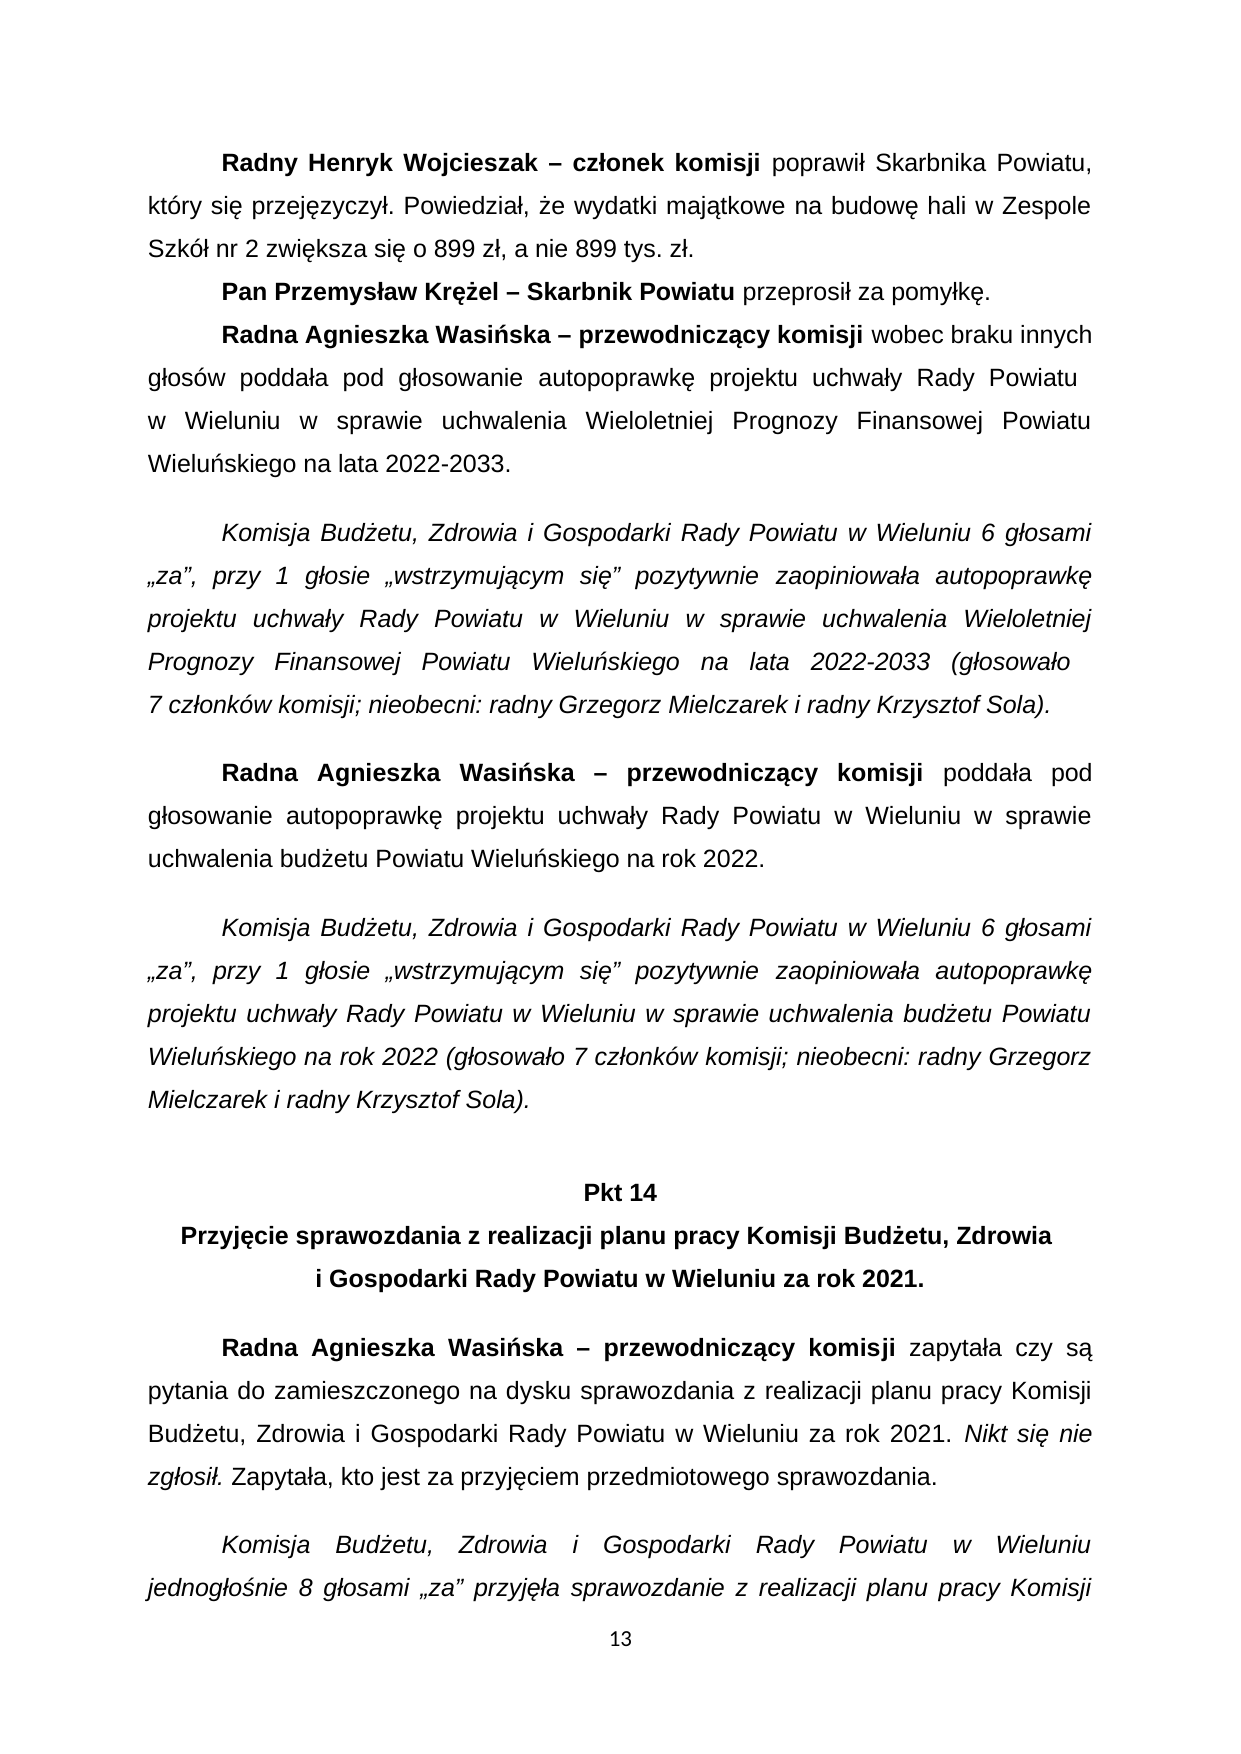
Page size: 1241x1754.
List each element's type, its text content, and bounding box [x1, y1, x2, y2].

subtitle Radna Agnieszka Wasińska – przewodniczący komisji poddała pod głosowanie autopoprawkę projektu uchwały Rady Powiatu w Wieluniu w sprawie uchwalenia budżetu Powiatu Wieluńskiego na rok 2022. [148, 758, 1093, 873]
text Komisja Budżetu, Zdrowia i Gospodarki Rady Powiatu w Wieluniu 6 głosami „za”, przy 1 głosie „wstrzymującym się” pozytywnie zaopiniowała autopoprawkę projektu uchwały Rady Powiatu w Wieluniu w sprawie uchwalenia budżetu Powiatu Wieluńskiego na rok 2022 (głosowało 7 członków komisji; nieobecni: radny Grzegorz Mielczarek i radny Krzysztof Sola). [148, 913, 1093, 1114]
text Pan Przemysław Krężel – Skarbnik Powiatu przeprosił za pomyłkę. [148, 277, 1093, 306]
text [148, 1530, 1093, 1602]
text Komisja Budżetu, Zdrowia i Gospodarki Rady Powiatu w Wieluniu 6 głosami „za”, przy 1 głosie „wstrzymującym się” pozytywnie zaopiniowała autopoprawkę projektu uchwały Rady Powiatu w Wieluniu w sprawie uchwalenia Wieloletniej Prognozy Finansowej Powiatu Wieluńskiego na lata 2022-2033 (głosowało 7 członków komisji; nieobecni: radny Grzegorz Mielczarek i radny Krzysztof Sola). [148, 518, 1093, 719]
text Radny Henryk Wojcieszak – członek komisji poprawił Skarbnika Powiatu, który się przejęzyczył. Powiedział, że wydatki majątkowe na budowę hali w Zespole Szkół nr 2 zwiększa się o 899 zł, a nie 899 tys. zł. [148, 148, 1093, 263]
subtitle Pkt 14 [148, 1178, 1093, 1207]
subtitle Radna Agnieszka Wasińska – przewodniczący komisji wobec braku innych głosów poddała pod głosowanie autopoprawkę projektu uchwały Rady Powiatu w Wieluniu w sprawie uchwalenia Wieloletniej Prognozy Finansowej Powiatu Wieluńskiego na lata 2022-2033. [148, 320, 1093, 478]
text Radna Agnieszka Wasińska – przewodniczący komisji zapytała czy są pytania do zamieszczonego na dysku sprawozdania z realizacji planu pracy Komisji Budżetu, Zdrowia i Gospodarki Rady Powiatu w Wieluniu za rok 2021. Nikt się nie zgłosił. Zapytała, kto jest za przyjęciem przedmiotowego sprawozdania. [148, 1333, 1093, 1491]
subtitle Przyjęcie sprawozdania z realizacji planu pracy Komisji Budżetu, Zdrowia i Gospodarki Rady Powiatu w Wieluniu za rok 2021. [148, 1221, 1093, 1293]
